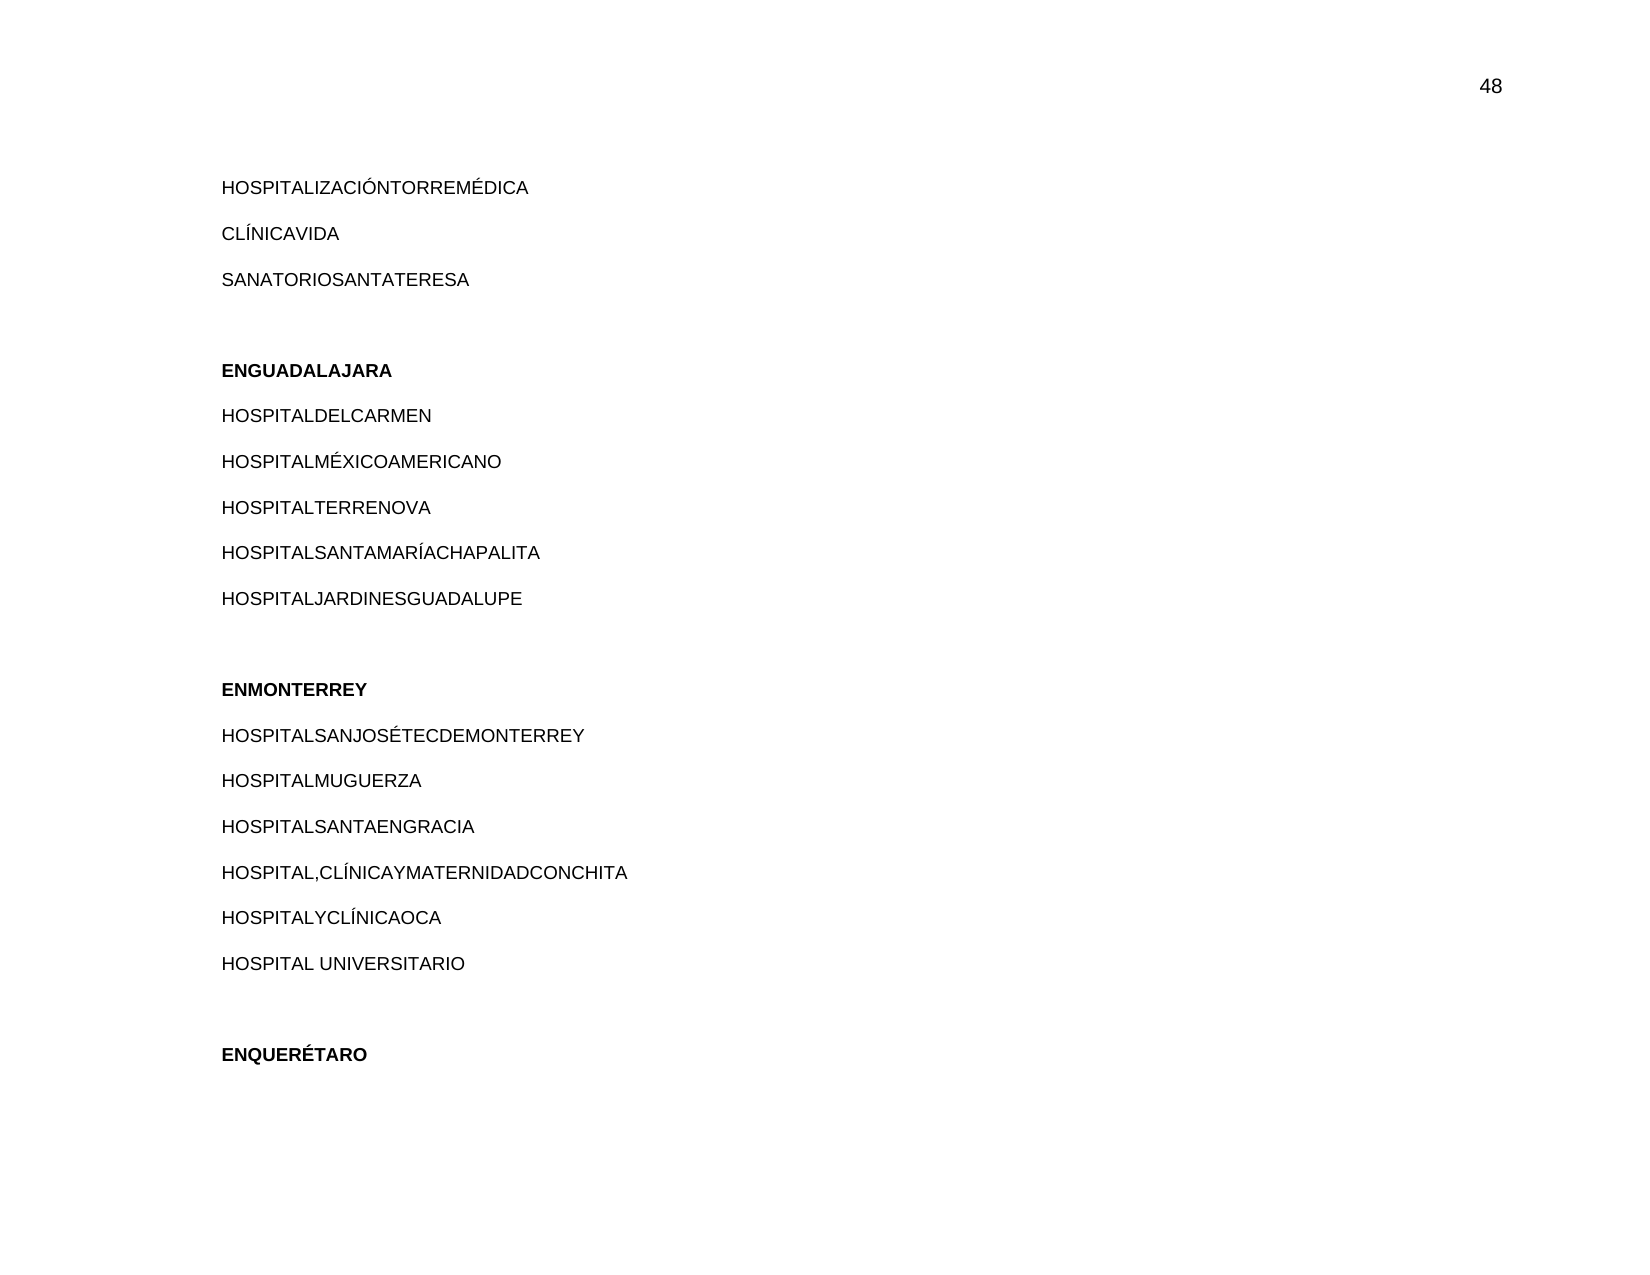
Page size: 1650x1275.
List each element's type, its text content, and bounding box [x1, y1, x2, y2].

text HOSPITALMÉXICOAMERICANO [221, 451, 1502, 472]
text HOSPITALSANTAENGRACIA [221, 816, 1502, 837]
text CLÍNICAVIDA [221, 223, 1502, 244]
text HOSPITALSANTAMARÍACHAPALITA [221, 542, 1502, 564]
text HOSPITAL UNIVERSITARIO [221, 953, 1502, 974]
text HOSPITAL,CLÍNICAYMATERNIDADCONCHITA [221, 862, 1502, 883]
text ENGUADALAJARA [221, 360, 1502, 381]
text HOSPITALJARDINESGUADALUPE [221, 588, 1502, 609]
text HOSPITALSANJOSÉTECDEMONTERREY [221, 725, 1502, 746]
text ENQUERÉTARO [221, 1044, 1502, 1066]
text HOSPITALMUGUERZA [221, 770, 1502, 792]
text HOSPITALDELCARMEN [221, 405, 1502, 427]
text ENMONTERREY [221, 679, 1502, 701]
text HOSPITALTERRENOVA [221, 497, 1502, 518]
text HOSPITALYCLÍNICAOCA [221, 907, 1502, 929]
text SANATORIOSANTATERESA [221, 268, 1502, 290]
text HOSPITALIZACIÓNTORREMÉDICA [221, 177, 1502, 199]
